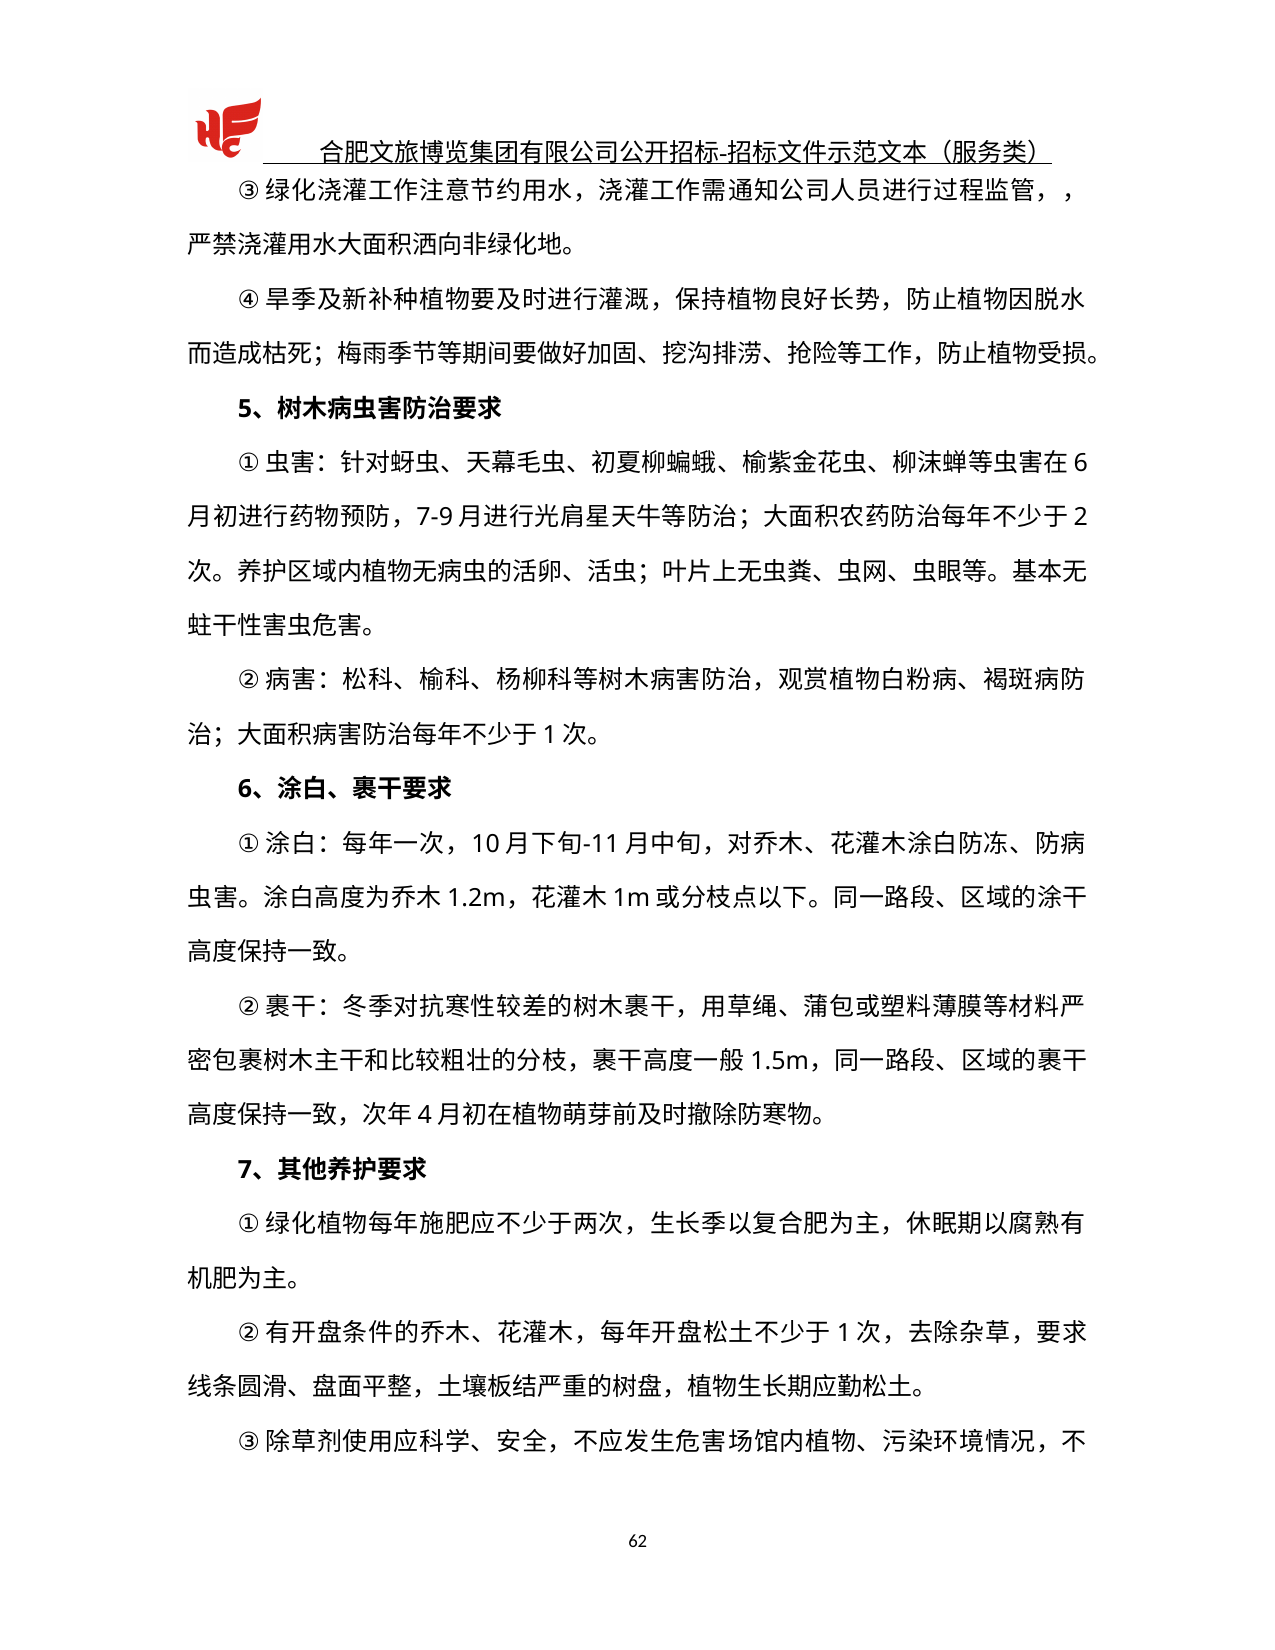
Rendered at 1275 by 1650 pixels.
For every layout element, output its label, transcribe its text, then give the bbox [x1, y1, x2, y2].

text ④旱季及新补种植物要及时进行灌溉，保持植物良好长势，防止植物因脱水而造成枯死；梅雨季节等期间要做好加固、挖沟排涝、抢险等工作，防止植物受损。 [187, 279, 1087, 370]
text 5、树木病虫害防治要求 [187, 388, 1087, 424]
text ①绿化植物每年施肥应不少于两次，生长季以复合肥为主，休眠期以腐熟有机肥为主。 [187, 1204, 1087, 1294]
text ②病害：松科、榆科、杨柳科等树木病害防治，观赏植物白粉病、褐斑病防治；大面积病害防治每年不少于1次。 [187, 660, 1087, 751]
text 7、其他养护要求 [187, 1149, 1087, 1186]
text ③绿化浇灌工作注意节约用水，浇灌工作需通知公司人员进行过程监管，，严禁浇灌用水大面积洒向非绿化地。 [187, 171, 1087, 261]
text ②裹干：冬季对抗寒性较差的树木裹干，用草绳、蒲包或塑料薄膜等材料严密包裹树木主干和比较粗壮的分枝，裹干高度一般1.5m，同一路段、区域的裹干高度保持一致，次年4月初在植物萌芽前及时撤除防寒物。 [187, 986, 1087, 1131]
picture [187, 88, 263, 162]
text ③除草剂使用应科学、安全，不应发生危害场馆内植物、污染环境情况，不建议大面积使用除草剂。 [187, 1421, 1087, 1457]
text 6、涂白、裹干要求 [187, 769, 1087, 805]
text ①虫害：针对蚜虫、天幕毛虫、初夏柳蝙蛾、榆紫金花虫、柳沫蝉等虫害在6月初进行药物预防，7-9月进行光肩星天牛等防治；大面积农药防治每年不少于2次。养护区域内植物无病虫的活卵、活虫；叶片上无虫粪、虫网、虫眼等。基本无蛀干性害虫危害。 [187, 442, 1087, 642]
text ②有开盘条件的乔木、花灌木，每年开盘松土不少于1次，去除杂草，要求线条圆滑、盘面平整，土壤板结严重的树盘，植物生长期应勤松土。 [187, 1312, 1087, 1403]
text ①涂白：每年一次，10月下旬-11月中旬，对乔木、花灌木涂白防冻、防病虫害。涂白高度为乔木1.2m，花灌木1m或分枝点以下。同一路段、区域的涂干高度保持一致。 [187, 823, 1087, 968]
